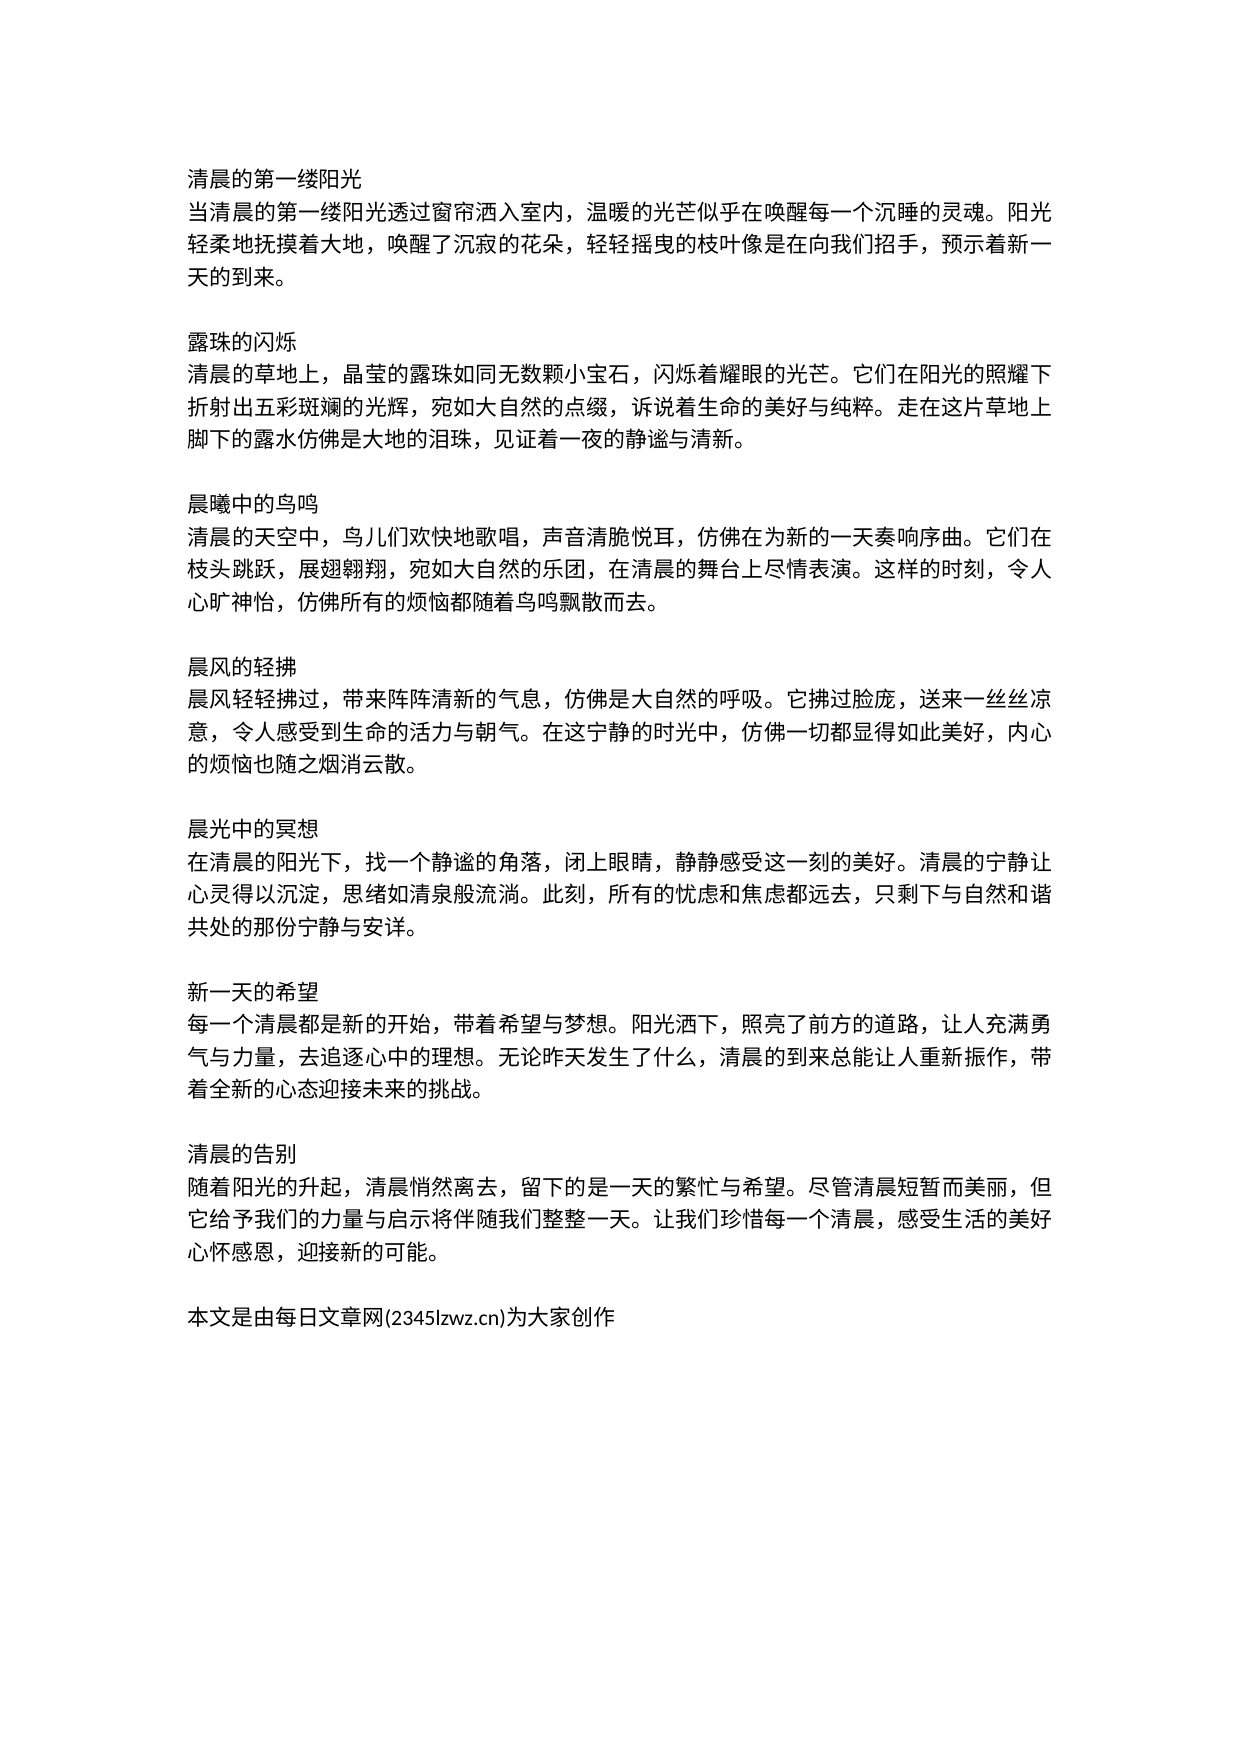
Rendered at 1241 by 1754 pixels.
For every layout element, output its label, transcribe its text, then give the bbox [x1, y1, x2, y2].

text 当清晨的第一缕阳光透过窗帘洒入室内，温暖的光芒似乎在唤醒每一个沉睡的灵魂。阳光轻柔地抚摸着大地，唤醒了沉寂的花朵，轻轻摇曳的枝叶像是在向我们招手，预示着新一天的到来。 [187, 194, 1053, 292]
text 新一天的希望 [187, 974, 1053, 1007]
text 晨曦中的鸟鸣 [187, 487, 1053, 519]
text 清晨的第一缕阳光 [187, 162, 1053, 194]
text 清晨的天空中，鸟儿们欢快地歌唱，声音清脆悦耳，仿佛在为新的一天奏响序曲。它们在枝头跳跃，展翅翱翔，宛如大自然的乐团，在清晨的舞台上尽情表演。这样的时刻，令人心旷神怡，仿佛所有的烦恼都随着鸟鸣飘散而去。 [187, 519, 1053, 617]
text 本文是由每日文章网(2345lzwz.cn)为大家创作 [187, 1299, 1053, 1332]
text 露珠的闪烁 [187, 324, 1053, 357]
text 清晨的告别 [187, 1137, 1053, 1169]
text 清晨的草地上，晶莹的露珠如同无数颗小宝石，闪烁着耀眼的光芒。它们在阳光的照耀下，折射出五彩斑斓的光辉，宛如大自然的点缀，诉说着生命的美好与纯粹。走在这片草地上，脚下的露水仿佛是大地的泪珠，见证着一夜的静谧与清新。 [187, 357, 1053, 454]
text 在清晨的阳光下，找一个静谧的角落，闭上眼睛，静静感受这一刻的美好。清晨的宁静让心灵得以沉淀，思绪如清泉般流淌。此刻，所有的忧虑和焦虑都远去，只剩下与自然和谐共处的那份宁静与安详。 [187, 844, 1053, 942]
text 晨风轻轻拂过，带来阵阵清新的气息，仿佛是大自然的呼吸。它拂过脸庞，送来一丝丝凉意，令人感受到生命的活力与朝气。在这宁静的时光中，仿佛一切都显得如此美好，内心的烦恼也随之烟消云散。 [187, 682, 1053, 779]
text 晨光中的冥想 [187, 812, 1053, 844]
text 晨风的轻拂 [187, 649, 1053, 682]
text 每一个清晨都是新的开始，带着希望与梦想。阳光洒下，照亮了前方的道路，让人充满勇气与力量，去追逐心中的理想。无论昨天发生了什么，清晨的到来总能让人重新振作，带着全新的心态迎接未来的挑战。 [187, 1007, 1053, 1104]
text 随着阳光的升起，清晨悄然离去，留下的是一天的繁忙与希望。尽管清晨短暂而美丽，但它给予我们的力量与启示将伴随我们整整一天。让我们珍惜每一个清晨，感受生活的美好，心怀感恩，迎接新的可能。 [187, 1169, 1053, 1267]
